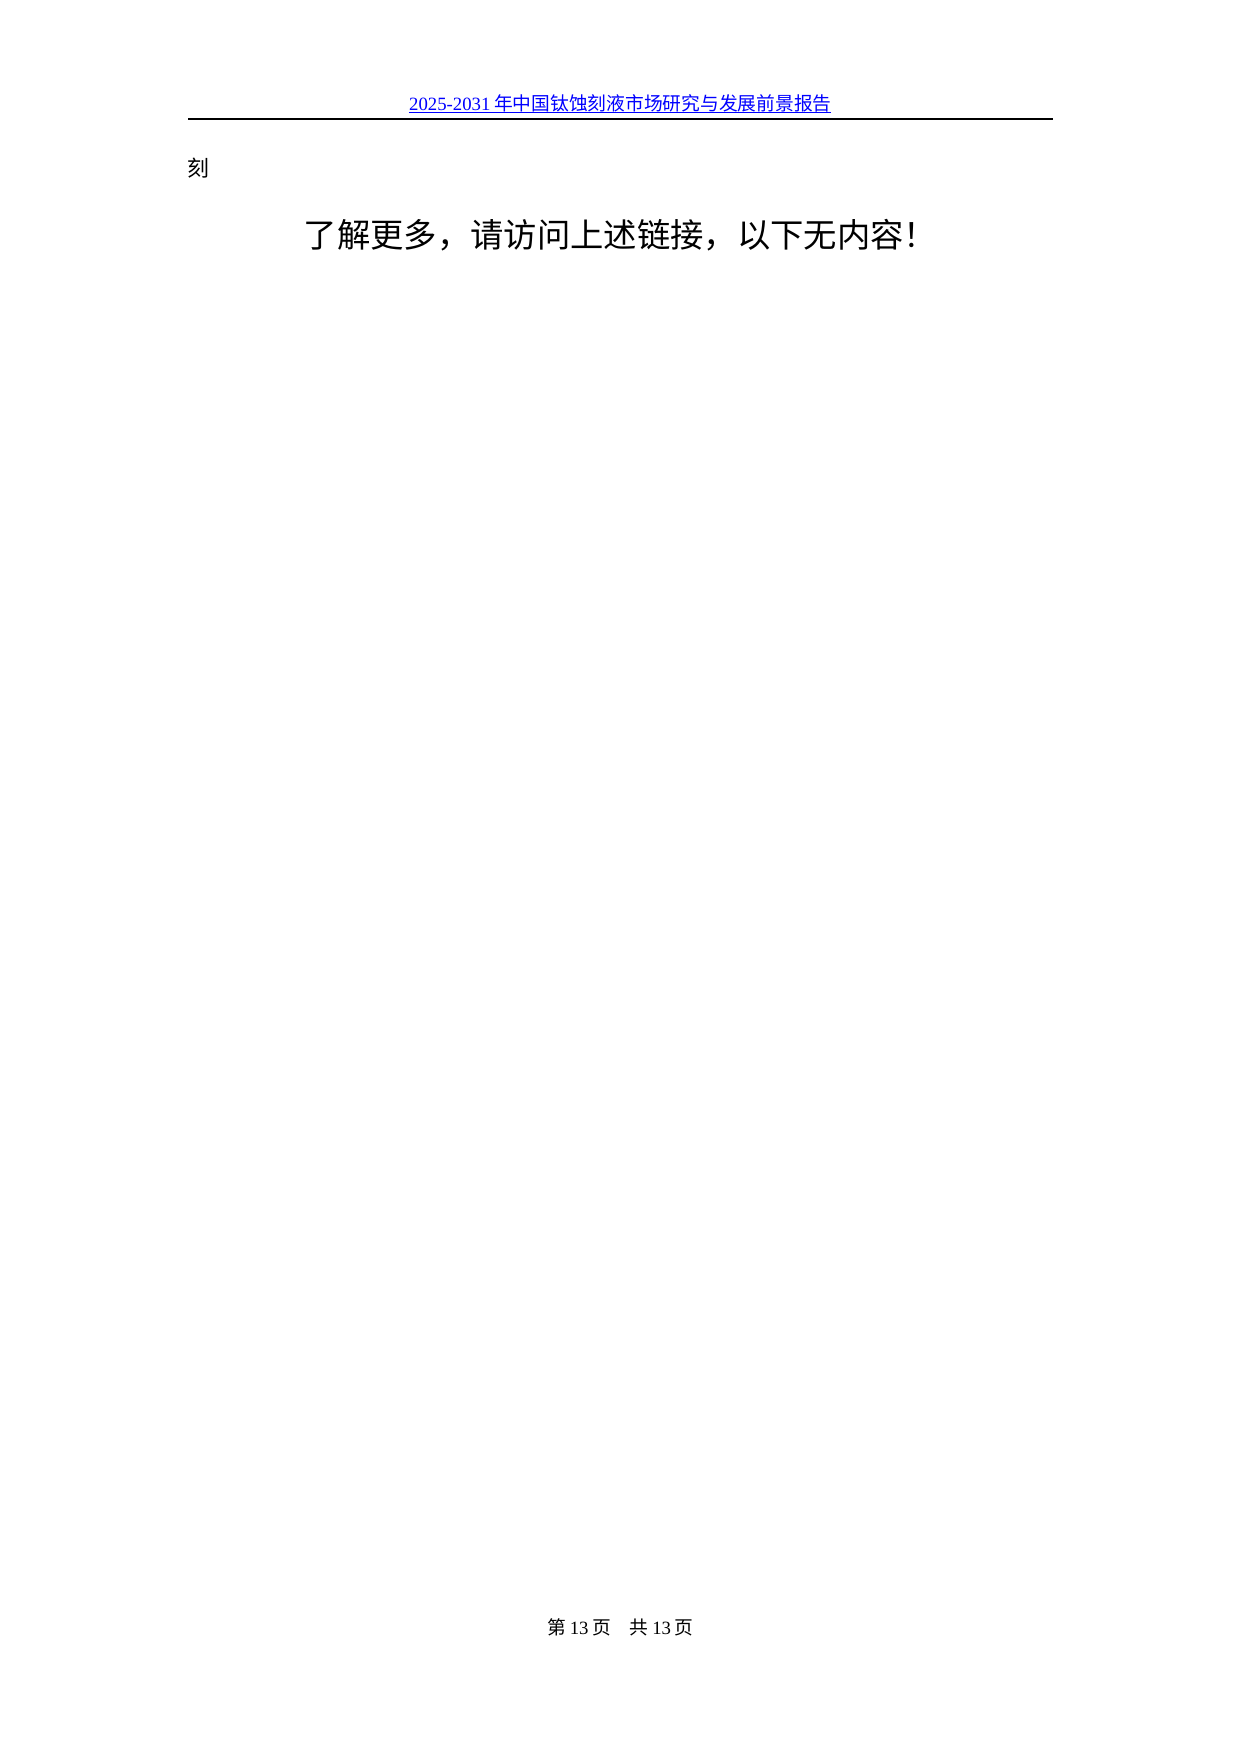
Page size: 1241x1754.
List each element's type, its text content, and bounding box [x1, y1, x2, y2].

title 了解更多，请访问上述链接，以下无内容！ [187, 200, 1053, 265]
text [187, 150, 1053, 183]
